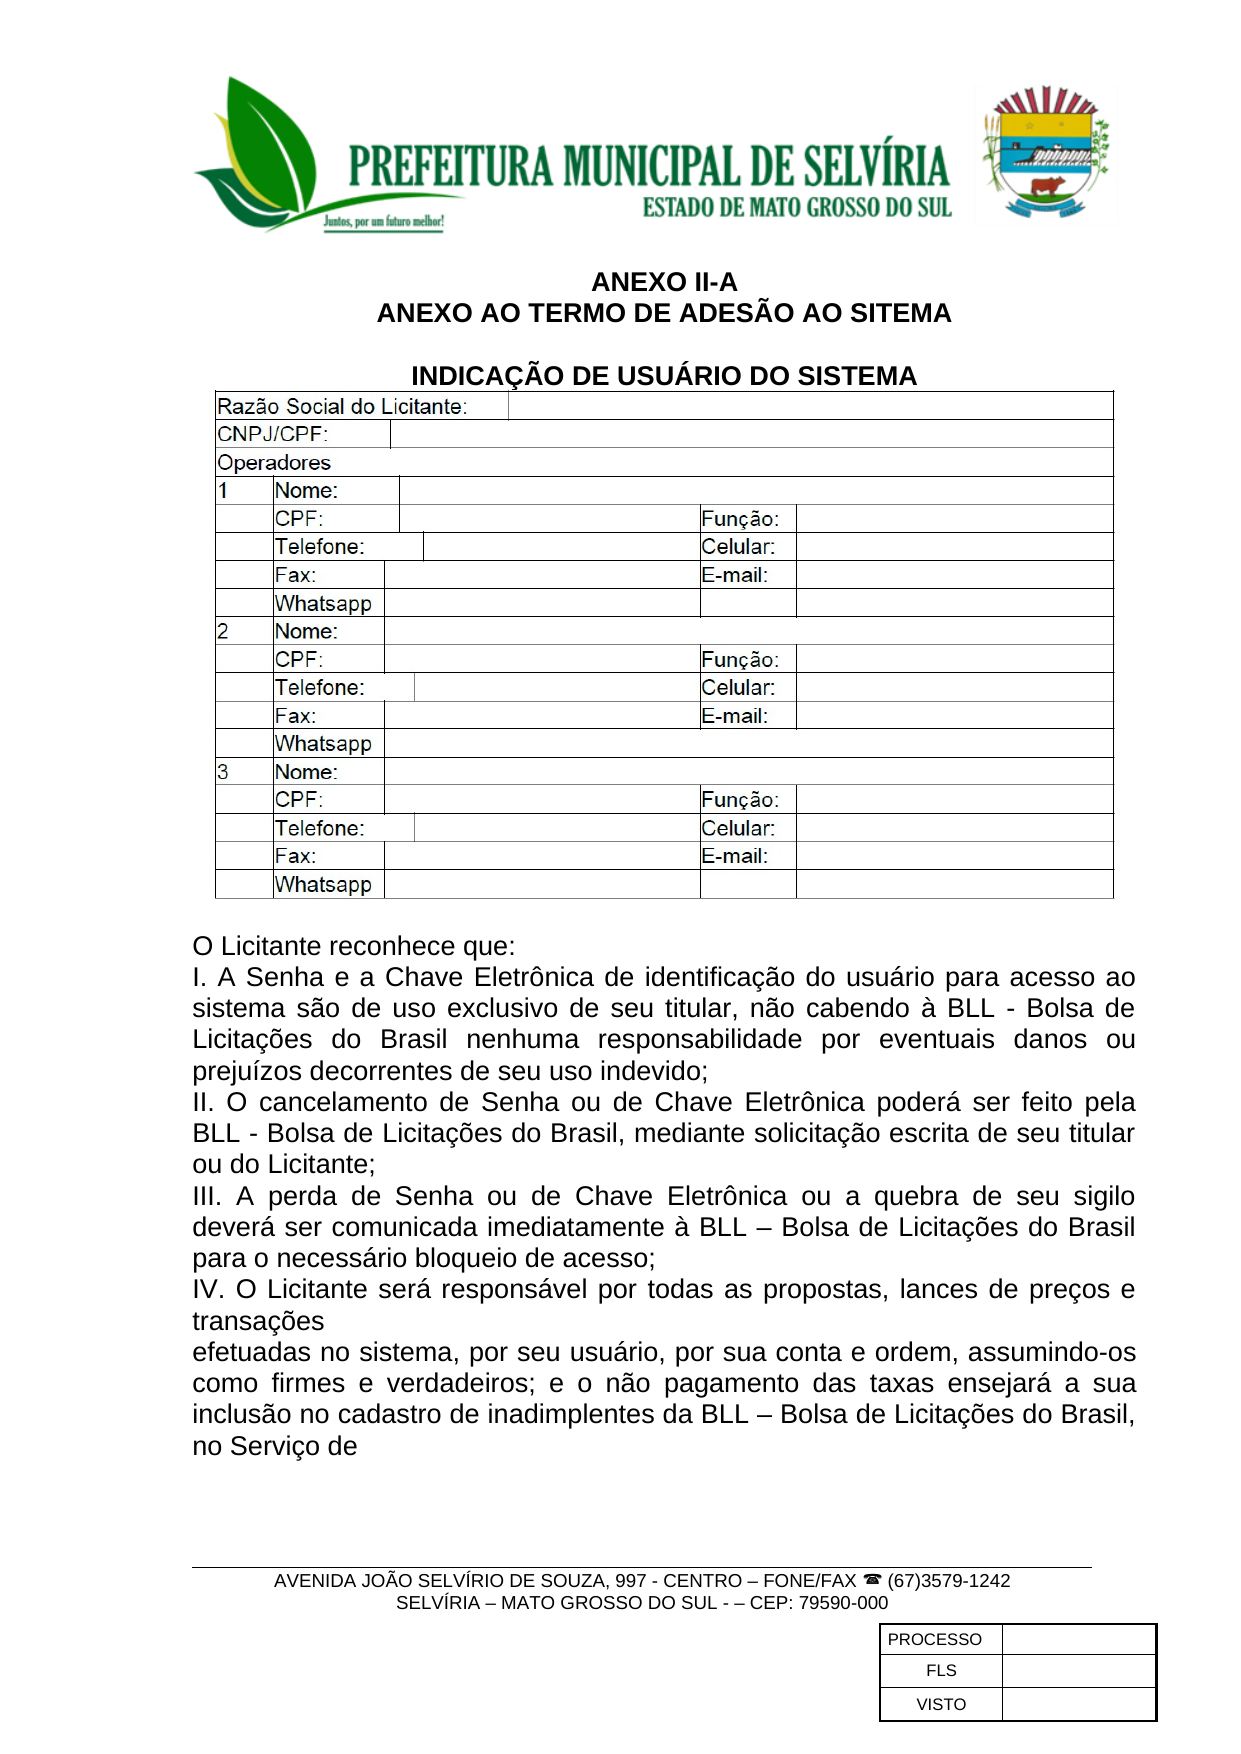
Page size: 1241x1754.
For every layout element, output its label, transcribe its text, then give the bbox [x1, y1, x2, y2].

text ANEXO II-A [192, 266, 1137, 297]
picture [214, 390, 1115, 899]
text II. O cancelamento de Senha ou de Chave Eletrônica poderá ser feito pela BLL - Bolsa de Licitações do Brasil, mediante solicitação escrita de seu titular ou do Licitante; [192, 1086, 1137, 1180]
text efetuadas no sistema, por seu usuário, por sua conta e ordem, assumindo-os como firmes e verdadeiros; e o não pagamento das taxas ensejará a sua inclusão no cadastro de inadimplentes da BLL – Bolsa de Licitações do Brasil, no Serviço de [192, 1336, 1137, 1461]
text ANEXO AO TERMO DE ADESÃO AO SITEMA [192, 297, 1137, 328]
text IV. O Licitante será responsável por todas as propostas, lances de preços e transações [192, 1273, 1137, 1336]
text III. A perda de Senha ou de Chave Eletrônica ou a quebra de seu sigilo deverá ser comunicada imediatamente à BLL – Bolsa de Licitações do Brasil para o necessário bloqueio de acesso; [192, 1180, 1137, 1273]
text I. A Senha e a Chave Eletrônica de identificação do usuário para acesso ao sistema são de uso exclusivo de seu titular, não cabendo à BLL - Bolsa de Licitações do Brasil nenhuma responsabilidade por eventuais danos ou prejuízos decorrentes de seu uso indevido; [192, 961, 1137, 1086]
text INDICAÇÃO DE USUÁRIO DO SISTEMA [192, 359, 1137, 391]
text O Licitante reconhece que: [192, 930, 1137, 961]
picture [192, 75, 1136, 257]
